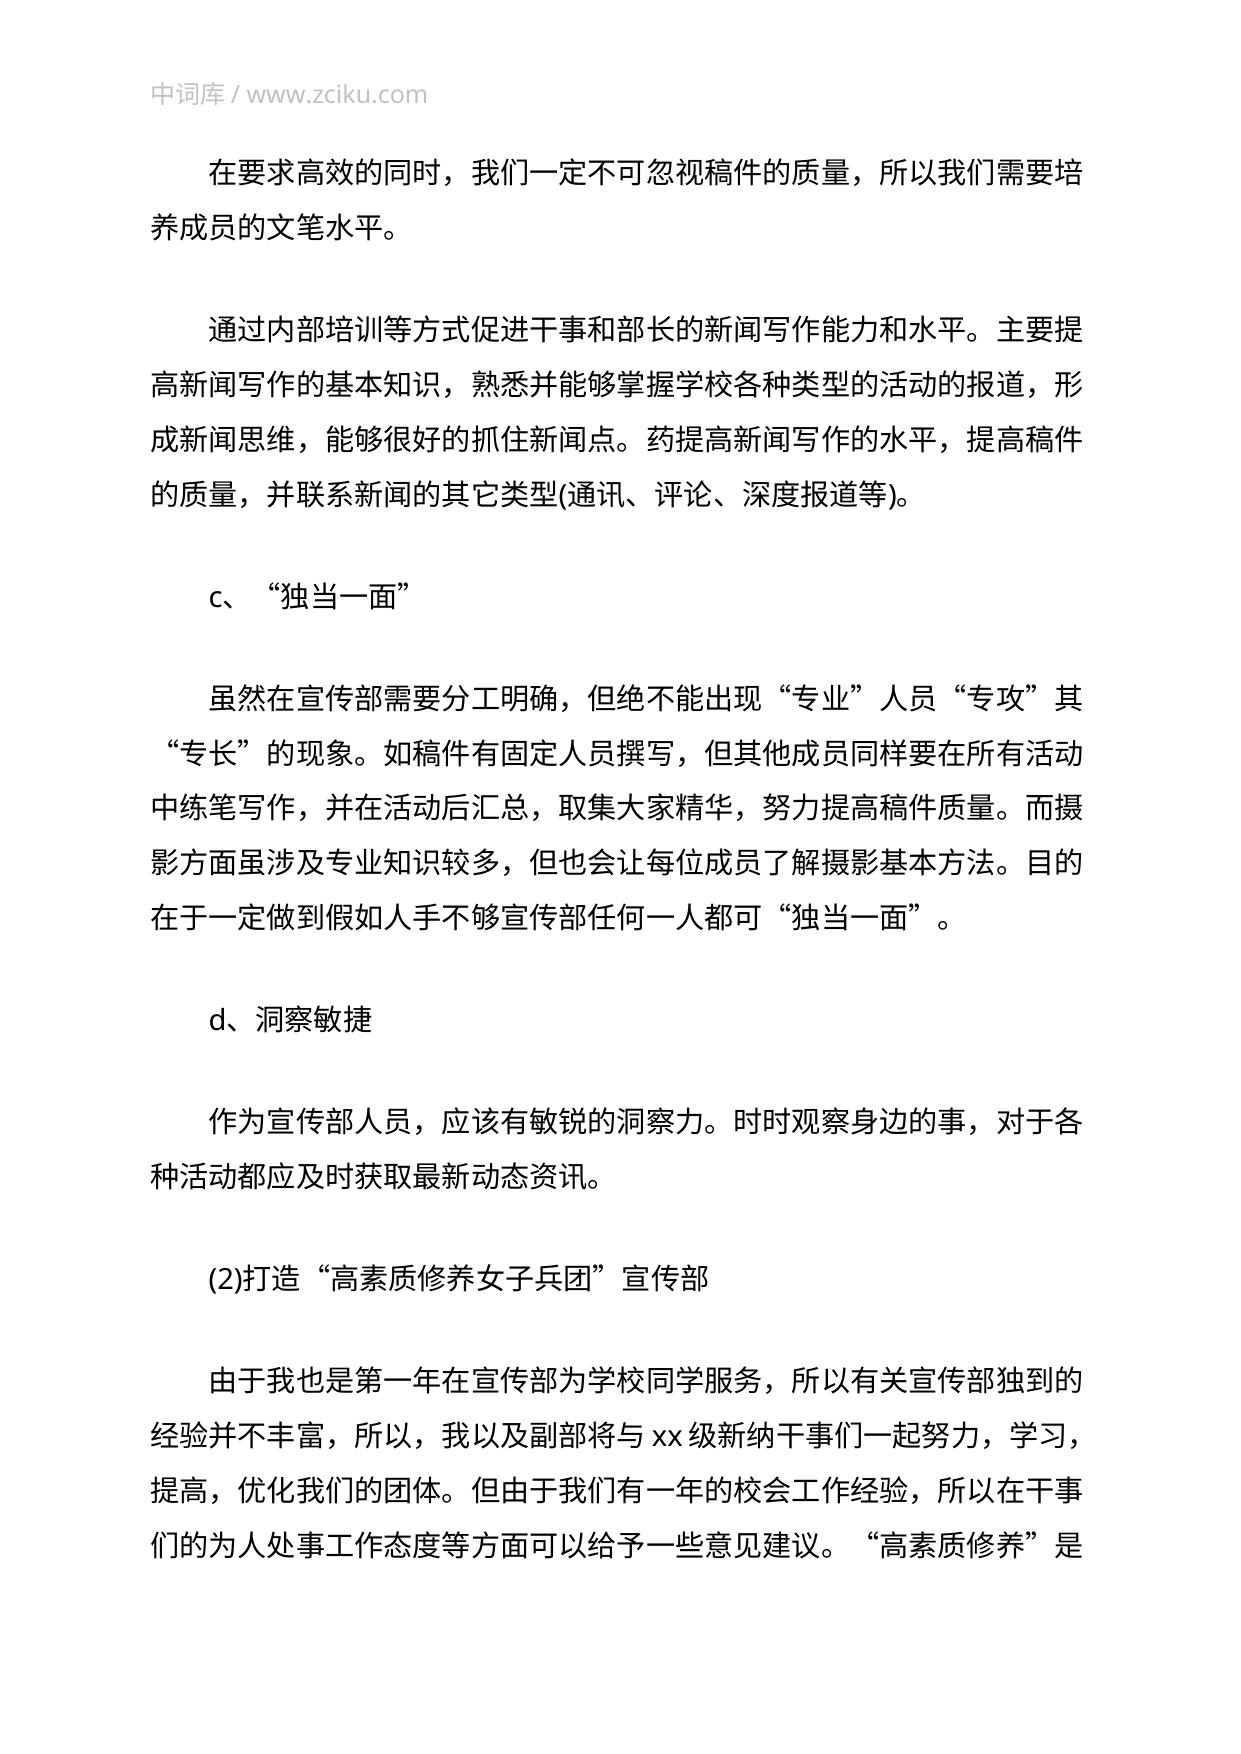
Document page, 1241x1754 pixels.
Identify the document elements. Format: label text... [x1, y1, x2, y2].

text 虽然在宣传部需要分工明确，但绝不能出现“专业”人员“专攻”其“专长”的现象。如稿件有固定人员撰写，但其他成员同样要在所有活动中练笔写作，并在活动后汇总，取集大家精华，努力提高稿件质量。而摄影方面虽涉及专业知识较多，但也会让每位成员了解摄影基本方法。目的在于一定做到假如人手不够宣传部任何一人都可“独当一面”。 [150, 675, 1090, 937]
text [150, 1357, 1090, 1564]
text (2)打造“高素质修养女子兵团”宣传部 [150, 1255, 1090, 1298]
text 作为宣传部人员，应该有敏锐的洞察力。时时观察身边的事，对于各种活动都应及时获取最新动态资讯。 [150, 1099, 1090, 1196]
text 通过内部培训等方式促进干事和部长的新闻写作能力和水平。主要提高新闻写作的基本知识，熟悉并能够掌握学校各种类型的活动的报道，形成新闻思维，能够很好的抓住新闻点。药提高新闻写作的水平，提高稿件的质量，并联系新闻的其它类型(通讯、评论、深度报道等)。 [150, 307, 1090, 514]
text c、“独当一面” [150, 573, 1090, 616]
text 在要求高效的同时，我们一定不可忽视稿件的质量，所以我们需要培养成员的文笔水平。 [150, 150, 1090, 247]
text d、洞察敏捷 [150, 997, 1090, 1039]
